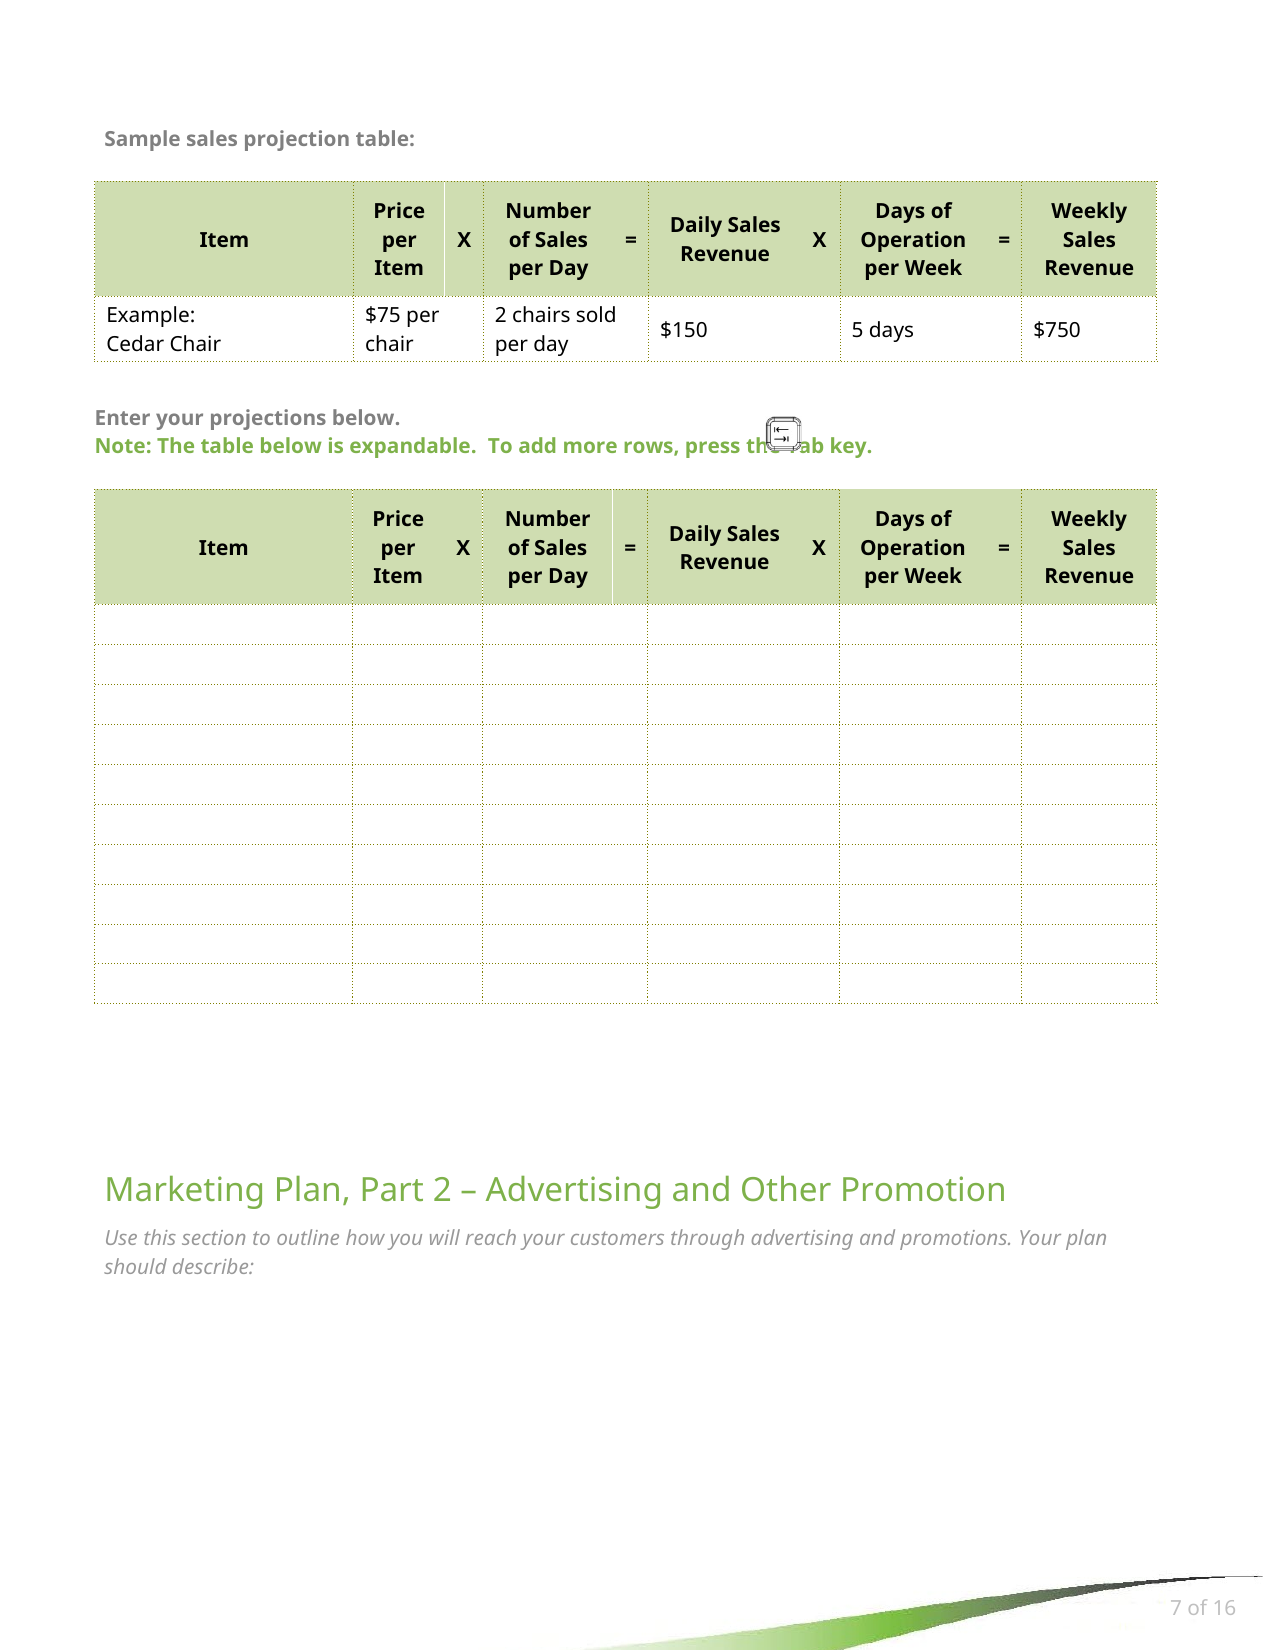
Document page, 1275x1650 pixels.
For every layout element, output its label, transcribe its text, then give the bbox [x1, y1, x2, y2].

picture [450, 1563, 1263, 1650]
table_cell Marketing Plan, Part 2 – Advertising and Other Promotion Use this section to outline how you will reach your customers through advertising and promotions. Your plan should describe: [90, 1139, 1171, 1301]
table_cell Enter your projections below. Note: The table below is expandable. To add more rows, press the Tab key. [80, 167, 1171, 474]
table_cell [80, 475, 1171, 1138]
picture [765, 416, 802, 451]
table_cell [90, 109, 1171, 167]
